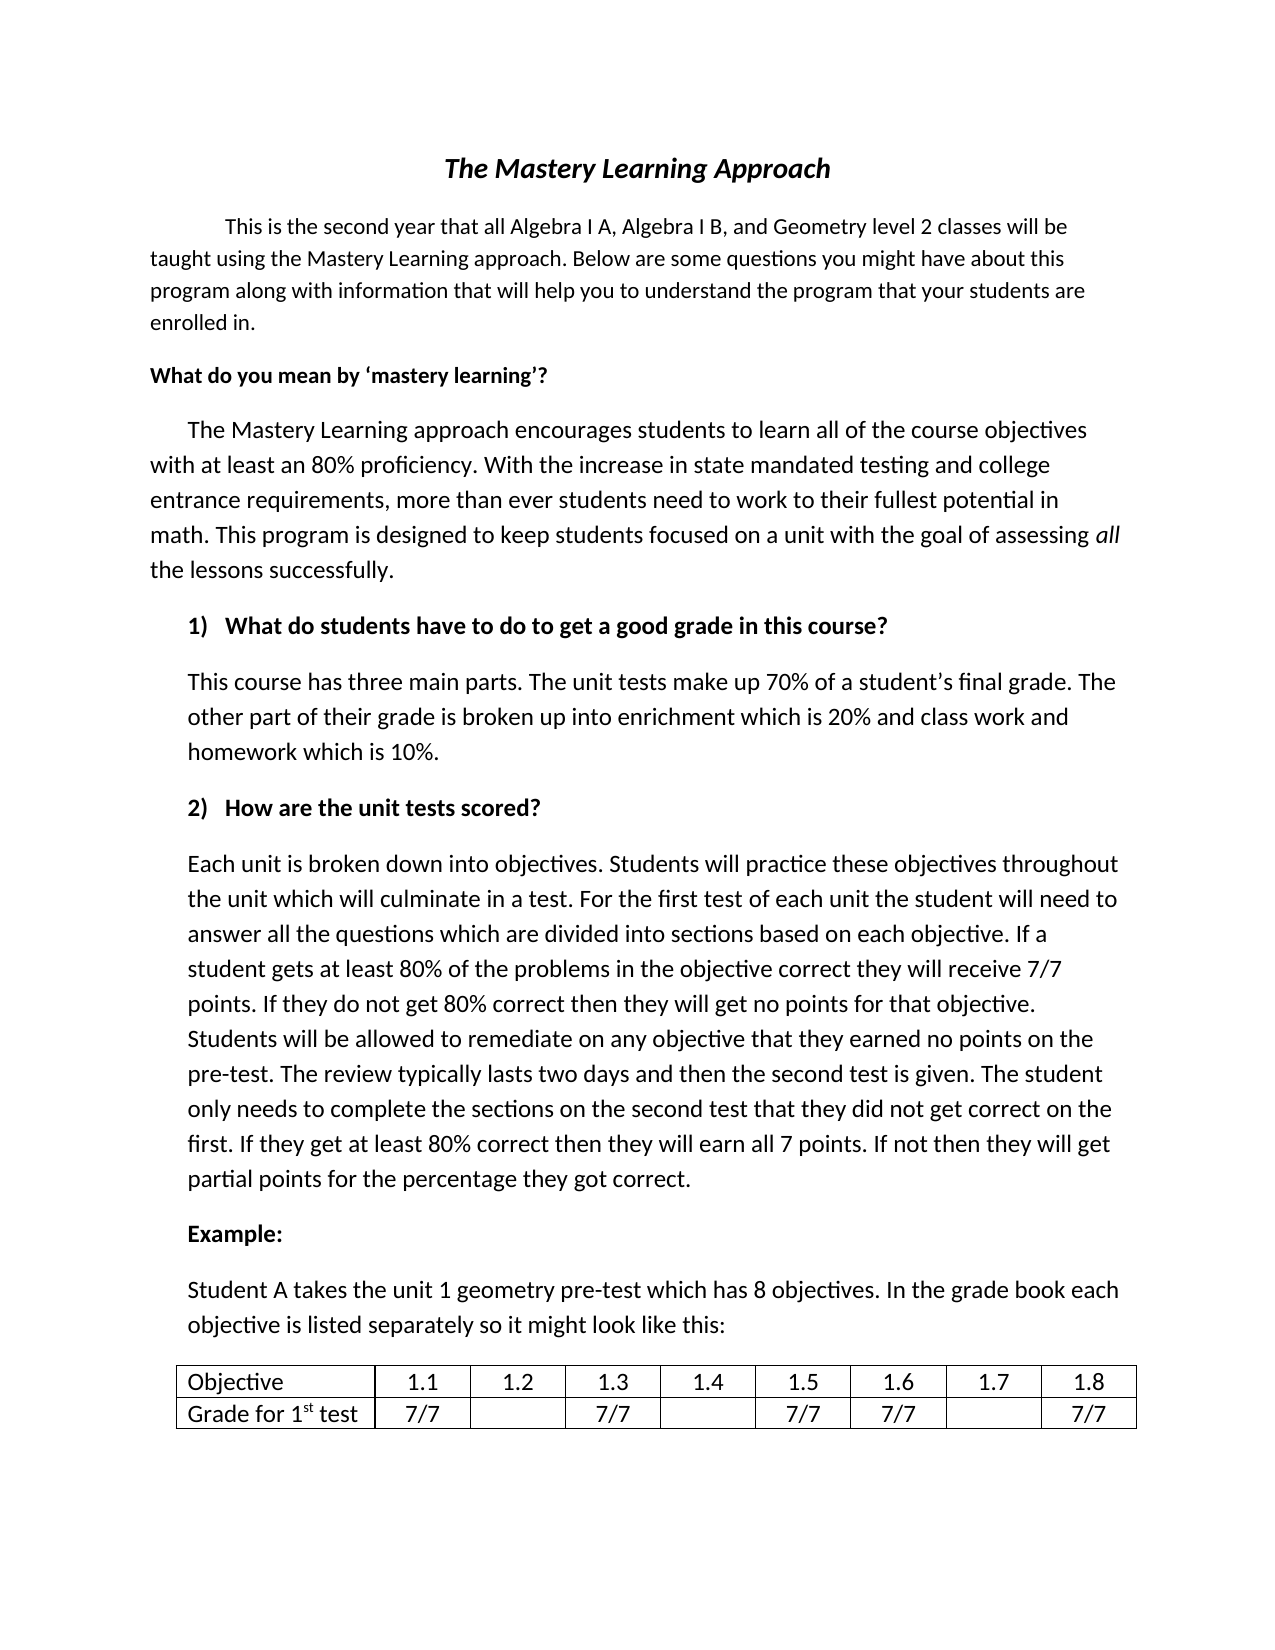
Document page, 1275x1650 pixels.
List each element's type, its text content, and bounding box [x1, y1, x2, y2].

table_header 1.4 [661, 1366, 755, 1397]
table_header 1.7 [947, 1366, 1041, 1397]
text The Mastery Learning Approach [150, 150, 1125, 186]
list How are the unit tests scored? [187, 792, 1125, 822]
text The Mastery Learning approach encourages students to learn all of the course objectives with at least an 80% proficiency. With the increase in state mandated testing and college entrance requirements, more than ever students need to work to their fullest potential in math. This program is designed to keep students focused on a unit with the goal of assessing all the lessons successfully. [150, 414, 1125, 585]
text Example: [187, 1218, 1125, 1249]
text Student A takes the unit 1 geometry pre-test which has 8 objectives. In the grade book each objective is listed separately so it might look like this: [187, 1274, 1125, 1340]
table_header 1.2 [471, 1366, 565, 1397]
table_header 1.5 [756, 1366, 850, 1397]
table_cell 7/7 [851, 1398, 946, 1428]
table_cell [661, 1398, 755, 1428]
table_header 1.3 [566, 1366, 660, 1397]
table_cell [947, 1398, 1041, 1428]
table_header 1.6 [851, 1366, 946, 1397]
table_cell [471, 1398, 565, 1428]
table_header 1.8 [1042, 1366, 1136, 1397]
list What do students have to do to get a good grade in this course? [187, 610, 1125, 641]
text This course has three main parts. The unit tests make up 70% of a student’s final grade. The other part of their grade is broken up into enrichment which is 20% and class work and homework which is 10%. [187, 666, 1125, 767]
text This is the second year that all Algebra I A, Algebra I B, and Geometry level 2 classes will be taught using the Mastery Learning approach. Below are some questions you might have about this program along with information that will help you to understand the program that your students are enrolled in. [150, 212, 1125, 336]
table_header Objective [177, 1366, 374, 1397]
text Each unit is broken down into objectives. Students will practice these objectives throughout the unit which will culminate in a test. For the first test of each unit the student will need to answer all the questions which are divided into sections based on each objective. If a student gets at least 80% of the problems in the objective correct they will receive 7/7 points. If they do not get 80% correct then they will get no points for that objective. Students will be allowed to remediate on any objective that they earned no points on the pre-test. The review typically lasts two days and then the second test is given. The student only needs to complete the sections on the second test that they did not get correct on the first. If they get at least 80% correct then they will earn all 7 points. If not then they will get partial points for the percentage they got correct. [187, 848, 1125, 1193]
table_cell Grade for 1st test [177, 1398, 374, 1428]
text What do you mean by ‘mastery learning’? [150, 361, 1125, 389]
table_cell 7/7 [756, 1398, 850, 1428]
table_cell 7/7 [566, 1398, 660, 1428]
table_cell 7/7 [1042, 1398, 1136, 1428]
table_cell 7/7 [376, 1398, 470, 1428]
table_header 1.1 [376, 1366, 470, 1397]
